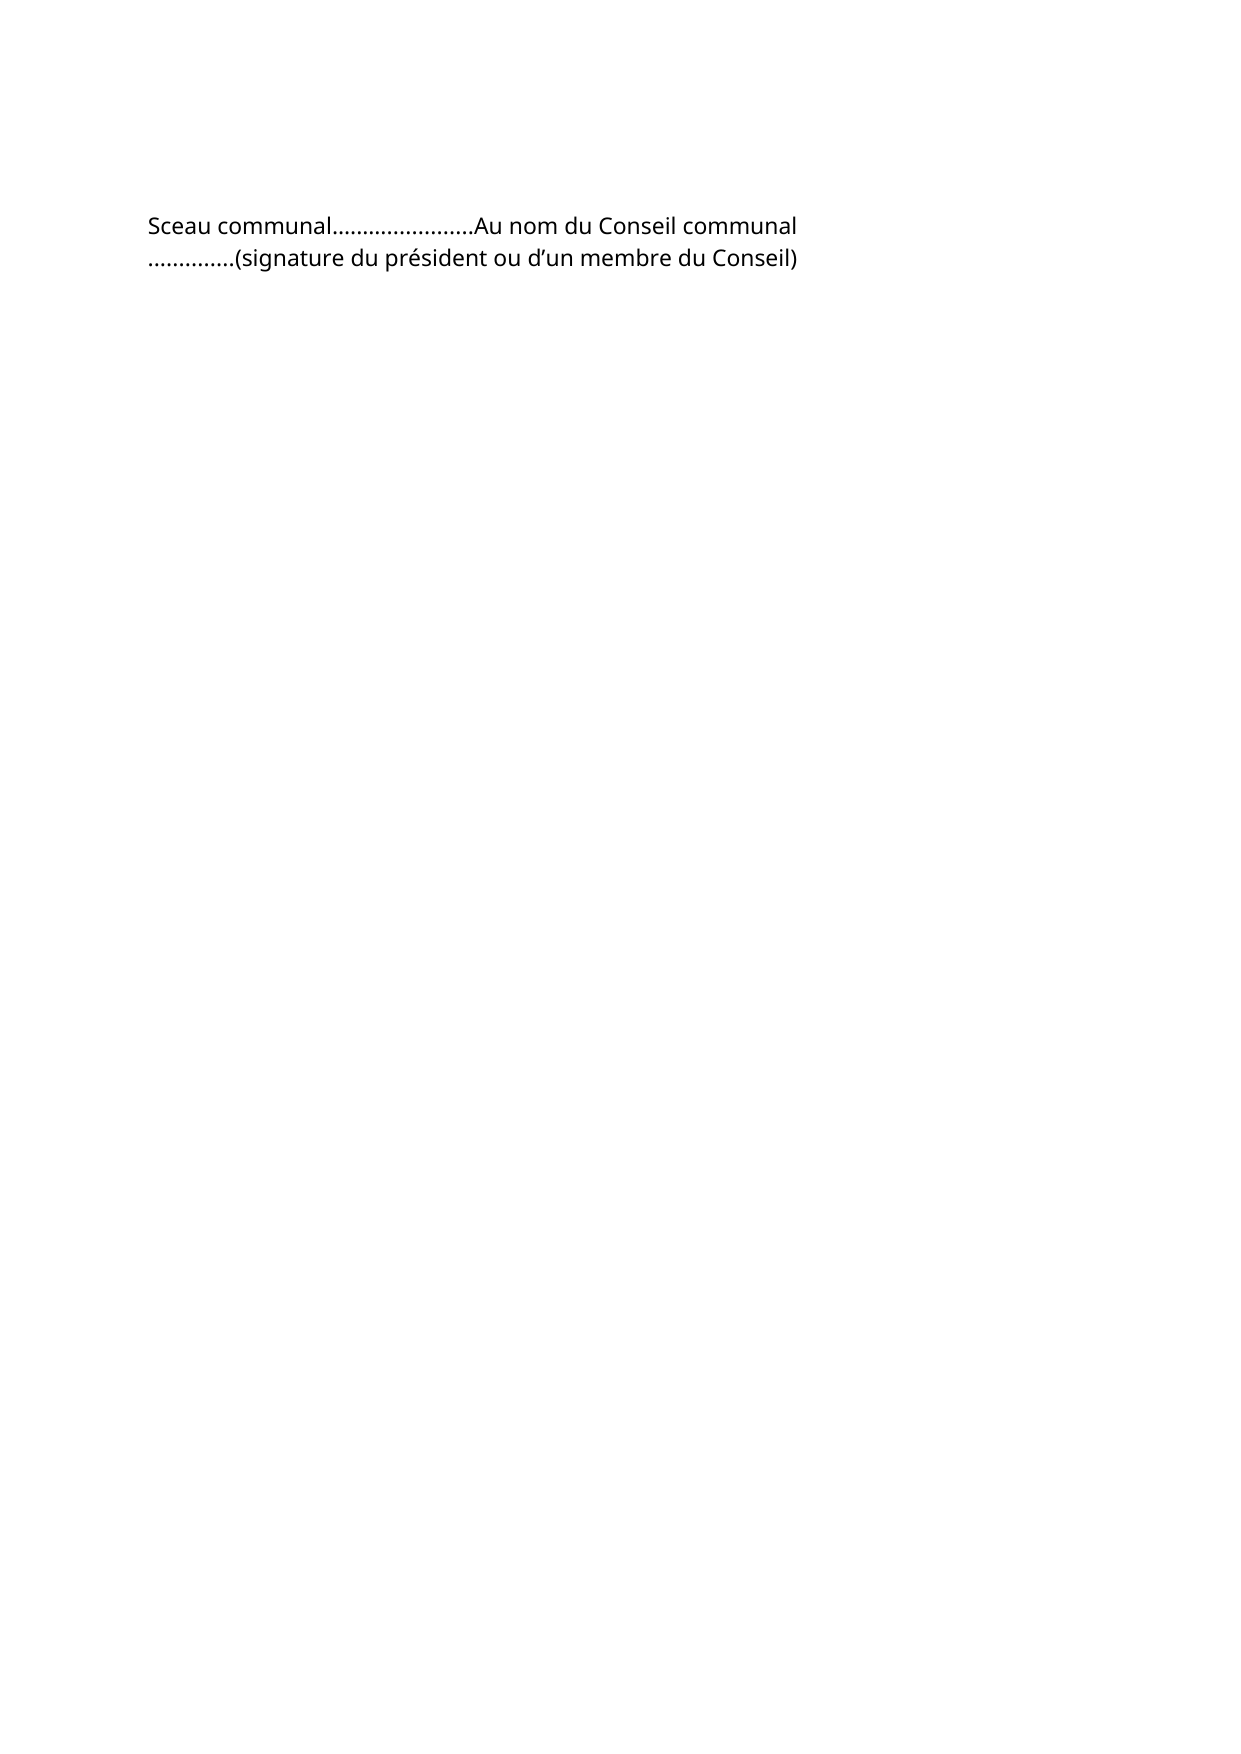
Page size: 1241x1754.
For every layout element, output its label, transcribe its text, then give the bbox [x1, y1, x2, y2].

text Sceau communal Au nom du Conseil communal [148, 210, 1092, 241]
text (signature du président ou d’un membre du Conseil) [148, 241, 1092, 273]
